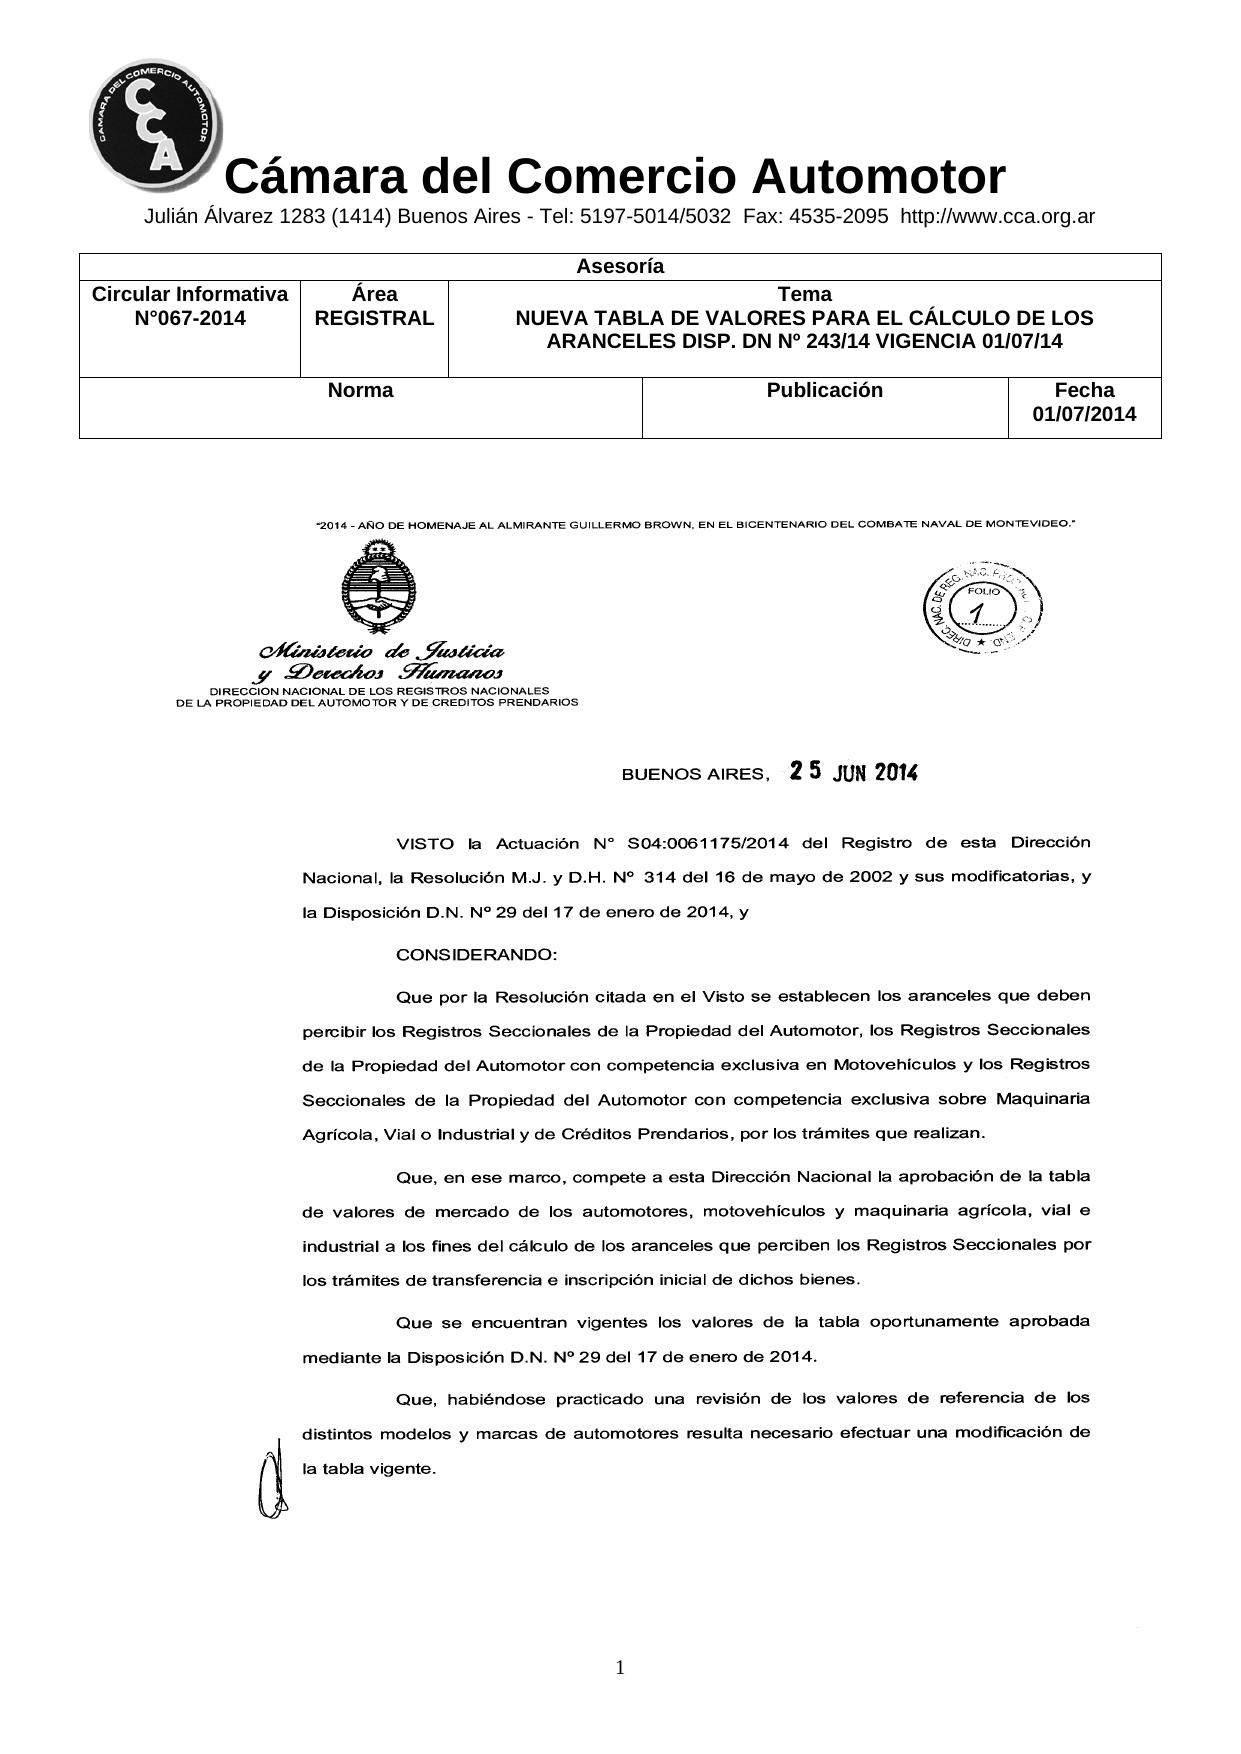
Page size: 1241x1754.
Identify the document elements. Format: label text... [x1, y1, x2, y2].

table_cell Circular Informativa N°067-2014 [80, 281, 300, 377]
table_header Asesoría [80, 254, 1161, 280]
picture [88, 56, 224, 194]
table_cell Norma [80, 378, 642, 437]
table_cell Tema NUEVA TABLA DE VALORES PARA EL CÁLCULO DE LOS ARANCELES DISP. DN Nº 243/14 VIGENCIA 01/07/14 [449, 281, 1161, 377]
table_cell Fecha 01/07/2014 [1009, 378, 1161, 437]
title Cámara del Comercio Automotor [89, 57, 1152, 204]
table_cell Publicación [643, 378, 1008, 437]
text Julián Álvarez 1283 (1414) Buenos Aires - Tel: 5197-5014/5032 Fax: 4535-2095 http://www.cca.org.ar [89, 204, 1152, 228]
table_cell Área REGISTRAL [301, 281, 448, 377]
